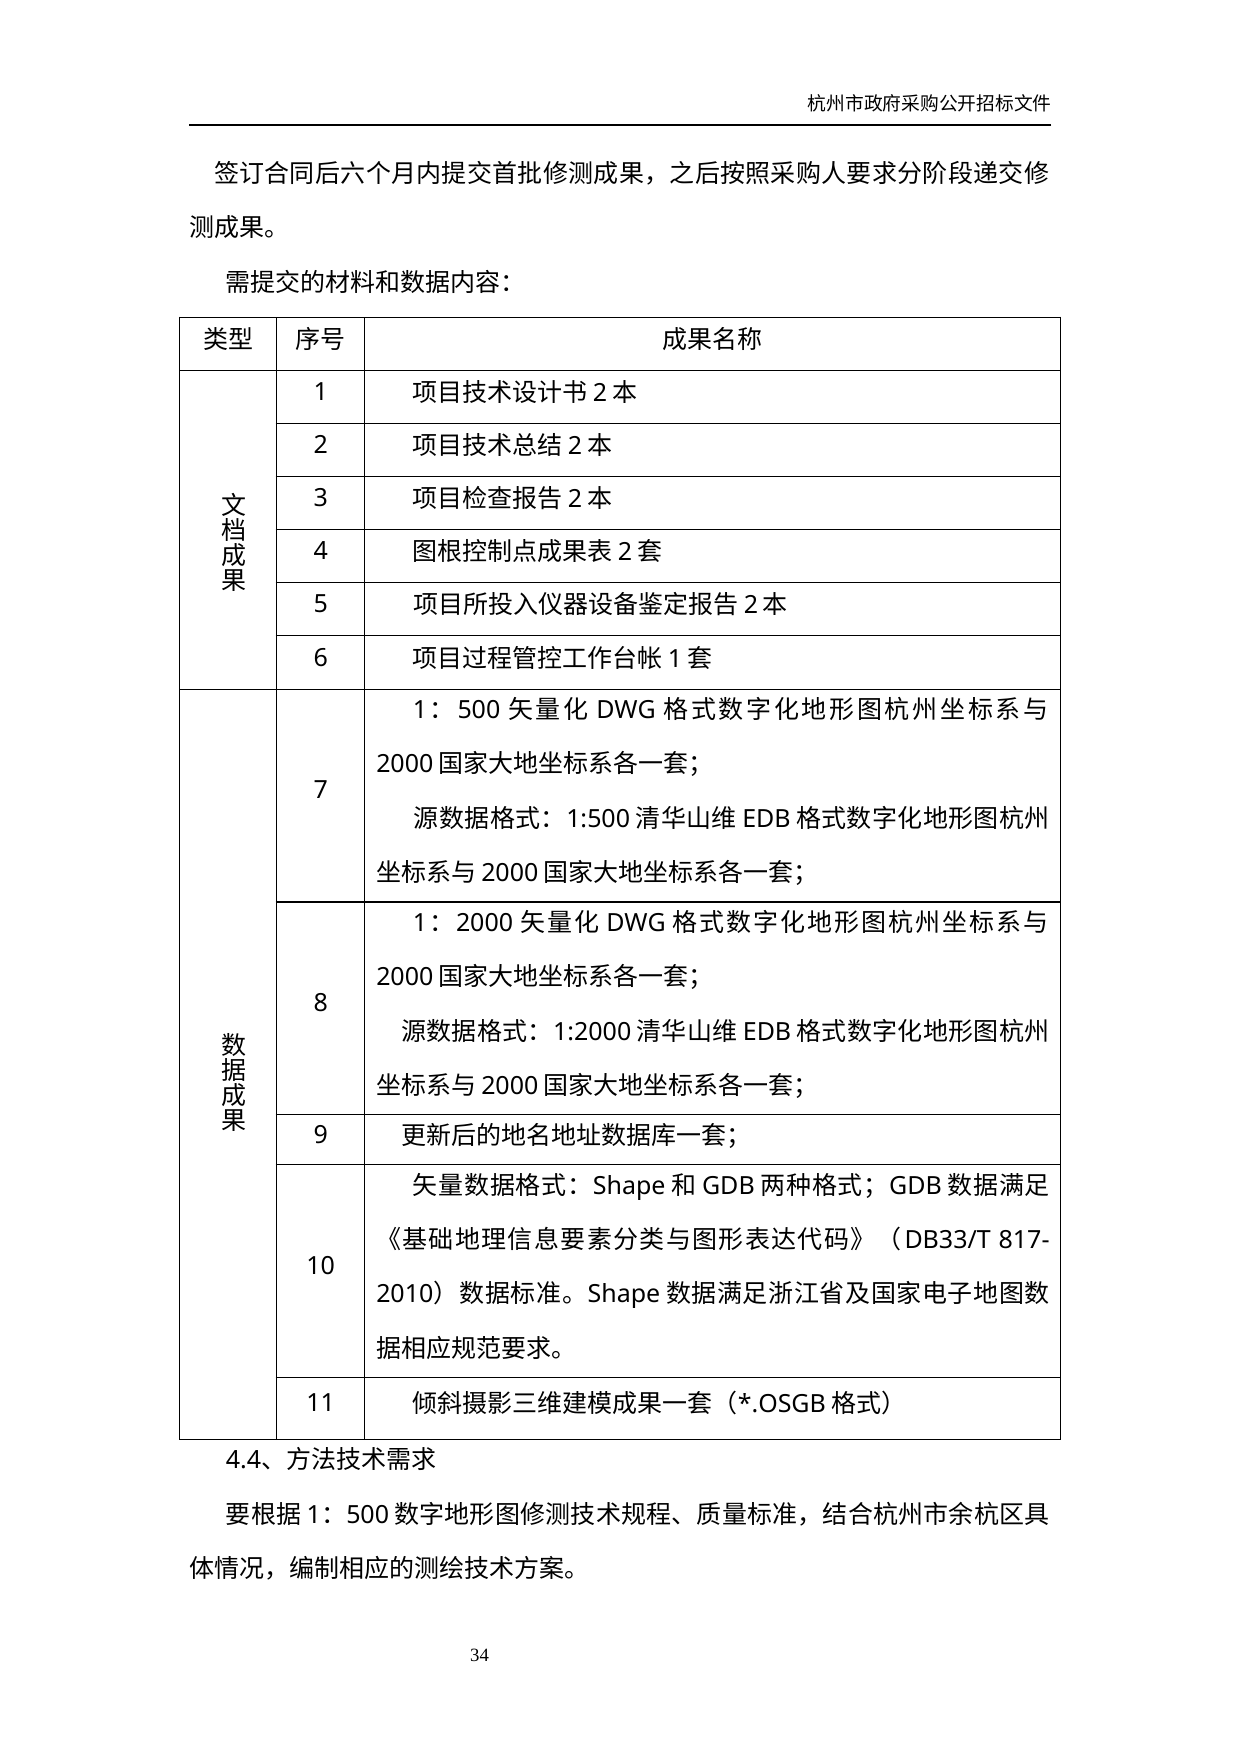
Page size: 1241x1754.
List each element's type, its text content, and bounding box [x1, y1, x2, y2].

table_cell 7 [277, 690, 364, 901]
table_cell 10 [277, 1165, 364, 1377]
table_cell 项目技术总结2本 [365, 424, 1060, 476]
table_cell 数据成果 [180, 690, 276, 1439]
table_cell 更新后的地名地址数据库一套； [365, 1115, 1060, 1164]
table_cell 矢量数据格式：Shape和GDB两种格式；GDB数据满足《基础地理信息要素分类与图形表达代码》（DB33/T 817-2010）数据标准。Shape数据满足浙江省及国家电子地图数据相应规范要求。 [365, 1165, 1060, 1377]
table_cell 项目所投入仪器设备鉴定报告2本 [365, 583, 1060, 635]
table_header 序号 [277, 318, 364, 370]
text 需提交的材料和数据内容： [189, 262, 1051, 298]
table_cell 6 [277, 636, 364, 688]
table_cell 文档成果 [180, 371, 276, 688]
table_header 成果名称 [365, 318, 1060, 370]
table_cell 9 [277, 1115, 364, 1164]
table_cell 项目过程管控工作台帐1套 [365, 636, 1060, 688]
table_cell 项目检查报告2本 [365, 477, 1060, 529]
text 4.4、方法技术需求 [189, 1440, 1051, 1476]
text 要根据1：500数字地形图修测技术规程、质量标准，结合杭州市余杭区具体情况，编制相应的测绘技术方案。 [189, 1494, 1051, 1585]
table_cell 5 [277, 583, 364, 635]
table_cell 1 [277, 371, 364, 423]
table_cell 1：500矢量化DWG格式数字化地形图杭州坐标系与2000国家大地坐标系各一套； 源数据格式：1:500清华山维EDB格式数字化地形图杭州坐标系与2000国家大地坐标系各一套； [365, 690, 1060, 901]
table_cell 4 [277, 530, 364, 582]
table_cell 11 [277, 1378, 364, 1439]
table_cell 3 [277, 477, 364, 529]
table_cell 项目技术设计书2本 [365, 371, 1060, 423]
table_cell 1：2000矢量化DWG格式数字化地形图杭州坐标系与2000国家大地坐标系各一套； 源数据格式：1:2000清华山维EDB格式数字化地形图杭州坐标系与2000国家大地坐标系各一套； [365, 903, 1060, 1114]
text 签订合同后六个月内提交首批修测成果，之后按照采购人要求分阶段递交修测成果。 [189, 153, 1051, 244]
table_cell 图根控制点成果表2套 [365, 530, 1060, 582]
table_cell 倾斜摄影三维建模成果一套（*.OSGB格式） [365, 1378, 1060, 1439]
table_cell 8 [277, 903, 364, 1114]
table_cell 2 [277, 424, 364, 476]
table_header 类型 [180, 318, 276, 370]
